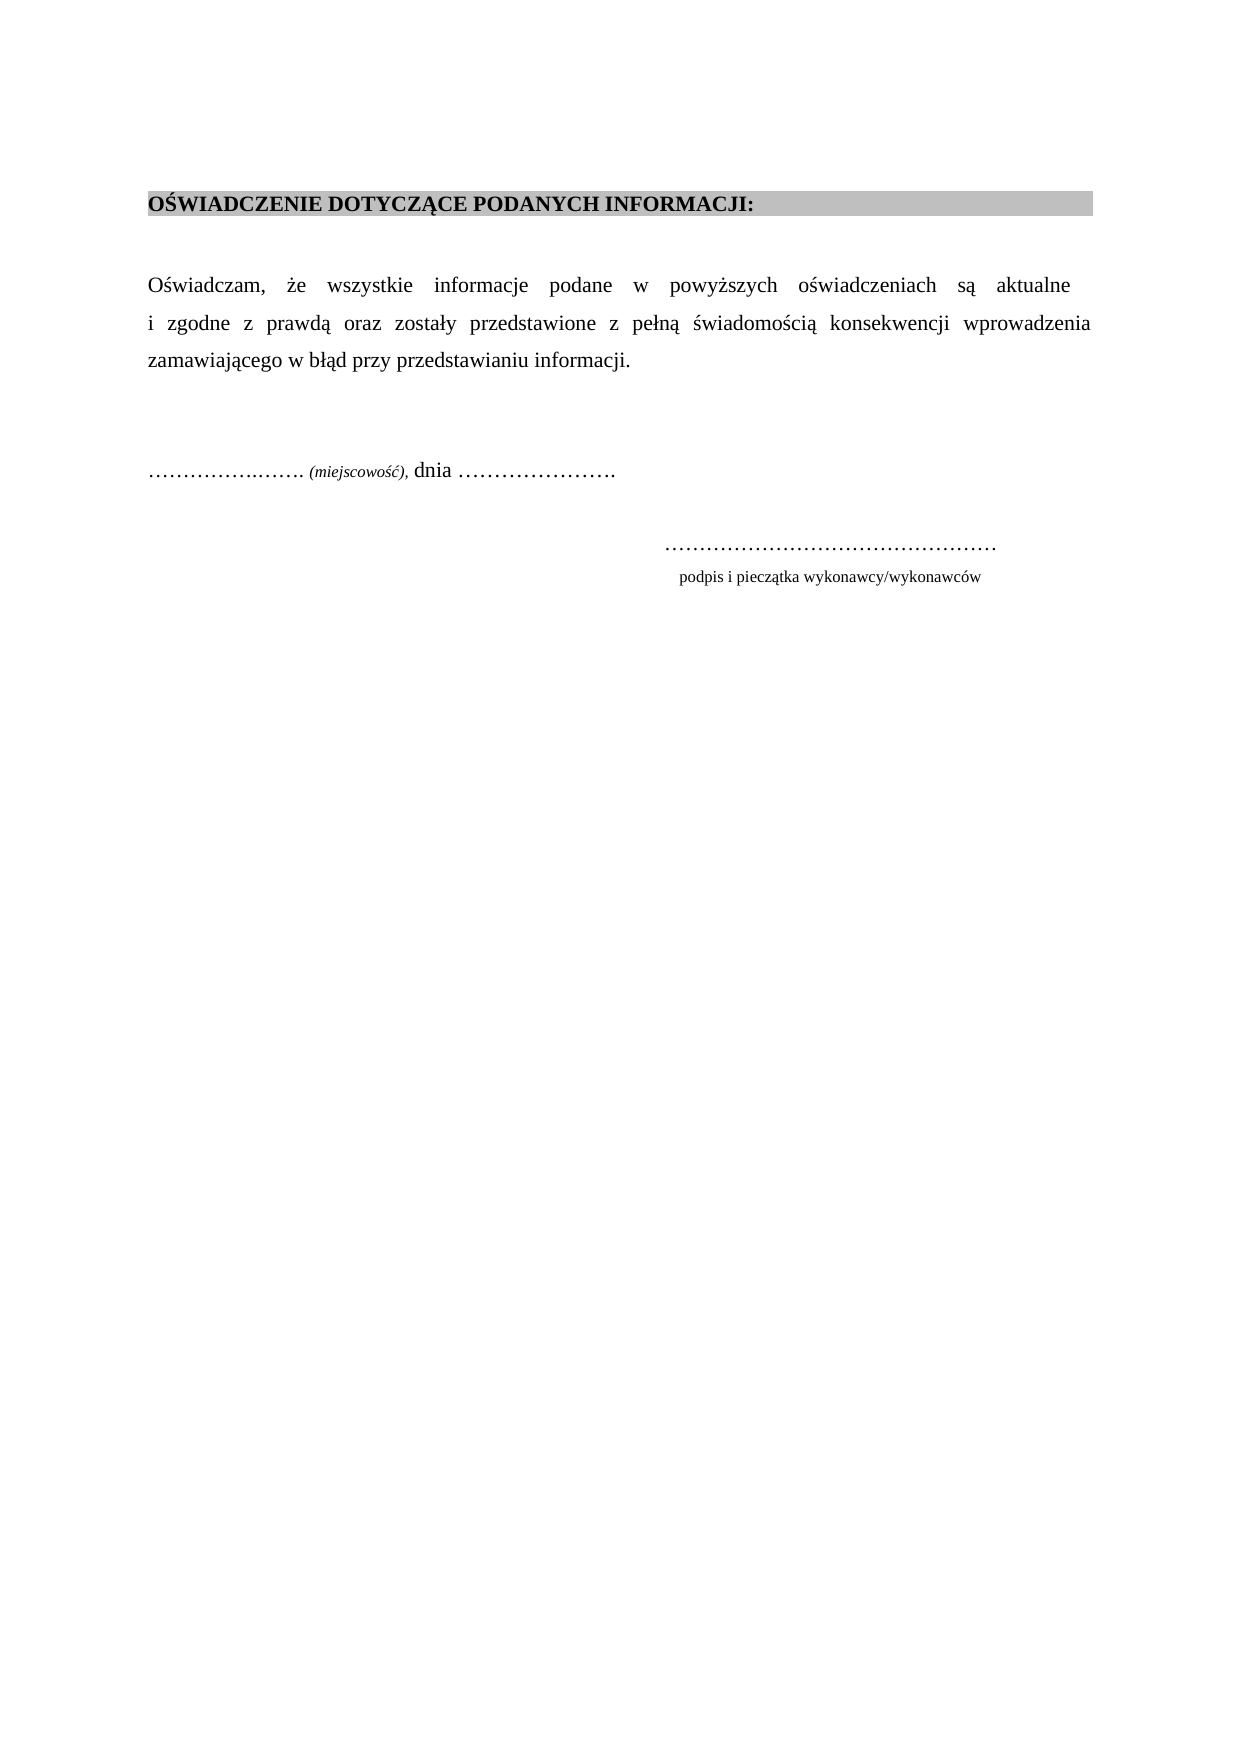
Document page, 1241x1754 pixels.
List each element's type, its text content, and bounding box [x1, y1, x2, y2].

text Oświadczam, że wszystkie informacje podane w powyższych oświadczeniach są aktualne i zgodne z prawdą oraz zostały przedstawione z pełną świadomością konsekwencji wprowadzenia zamawiającego w błąd przy przedstawianiu informacji. [148, 272, 1093, 372]
text ………………………………………… [148, 531, 1093, 555]
text …………….……. (miejscowość), dnia …………………. [148, 457, 1093, 482]
text podpis i pieczątka wykonawcy/wykonawców [679, 567, 1093, 586]
text OŚWIADCZENIE DOTYCZĄCE PODANYCH INFORMACJI: [148, 191, 1093, 216]
